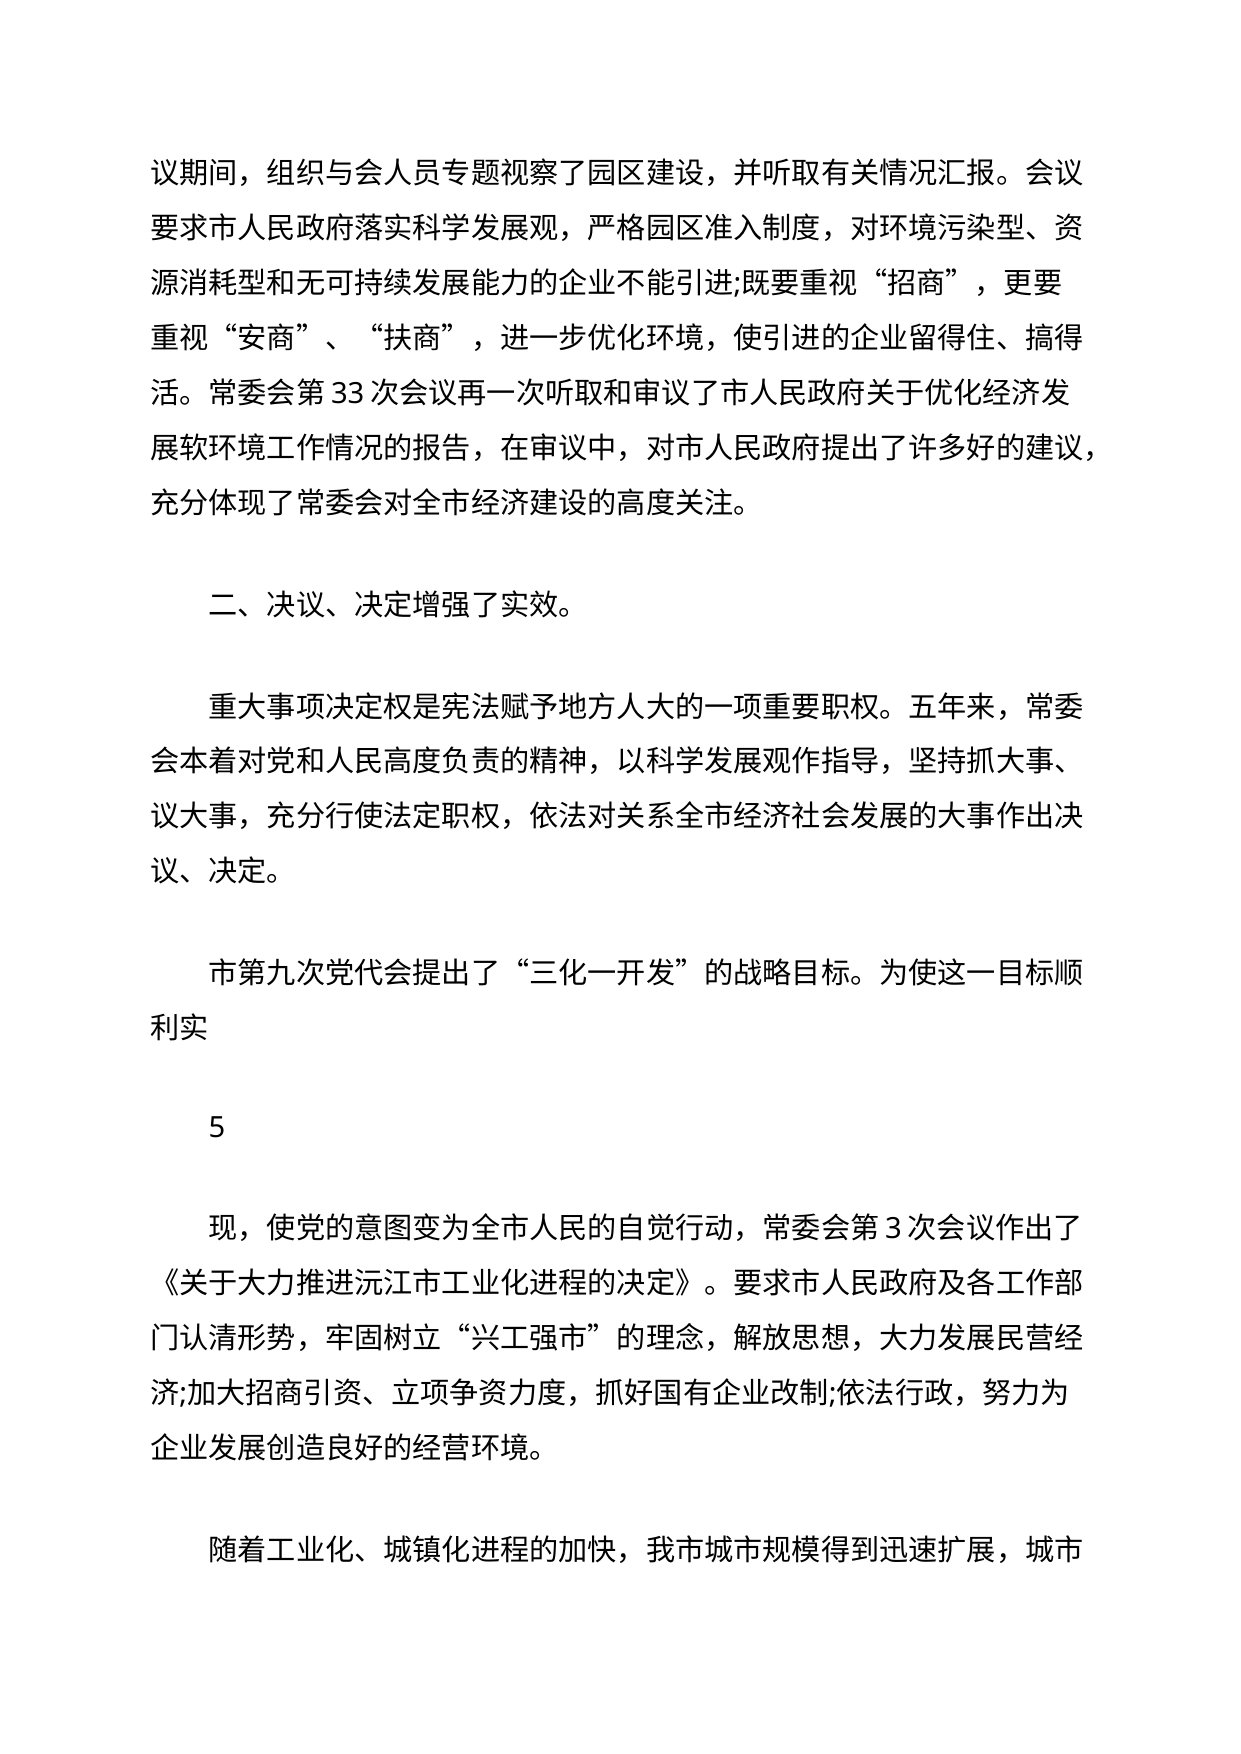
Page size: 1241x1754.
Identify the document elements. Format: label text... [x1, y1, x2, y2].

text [150, 1526, 1090, 1568]
text 5 [150, 1106, 1090, 1146]
text 重大事项决定权是宪法赋予地方人大的一项重要职权。五年来，常委会本着对党和人民高度负责的精神，以科学发展观作指导，坚持抓大事、议大事，充分行使法定职权，依法对关系全市经济社会发展的大事作出决议、决定。 [150, 683, 1090, 890]
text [150, 150, 1090, 522]
text 二、决议、决定增强了实效。 [150, 581, 1090, 624]
text 市第九次党代会提出了“三化一开发”的战略目标。为使这一目标顺利实 [150, 949, 1090, 1047]
text 现，使党的意图变为全市人民的自觉行动，常委会第3次会议作出了《关于大力推进沅江市工业化进程的决定》。要求市人民政府及各工作部门认清形势，牢固树立“兴工强市”的理念，解放思想，大力发展民营经济;加大招商引资、立项争资力度，抓好国有企业改制;依法行政，努力为企业发展创造良好的经营环境。 [150, 1205, 1090, 1467]
